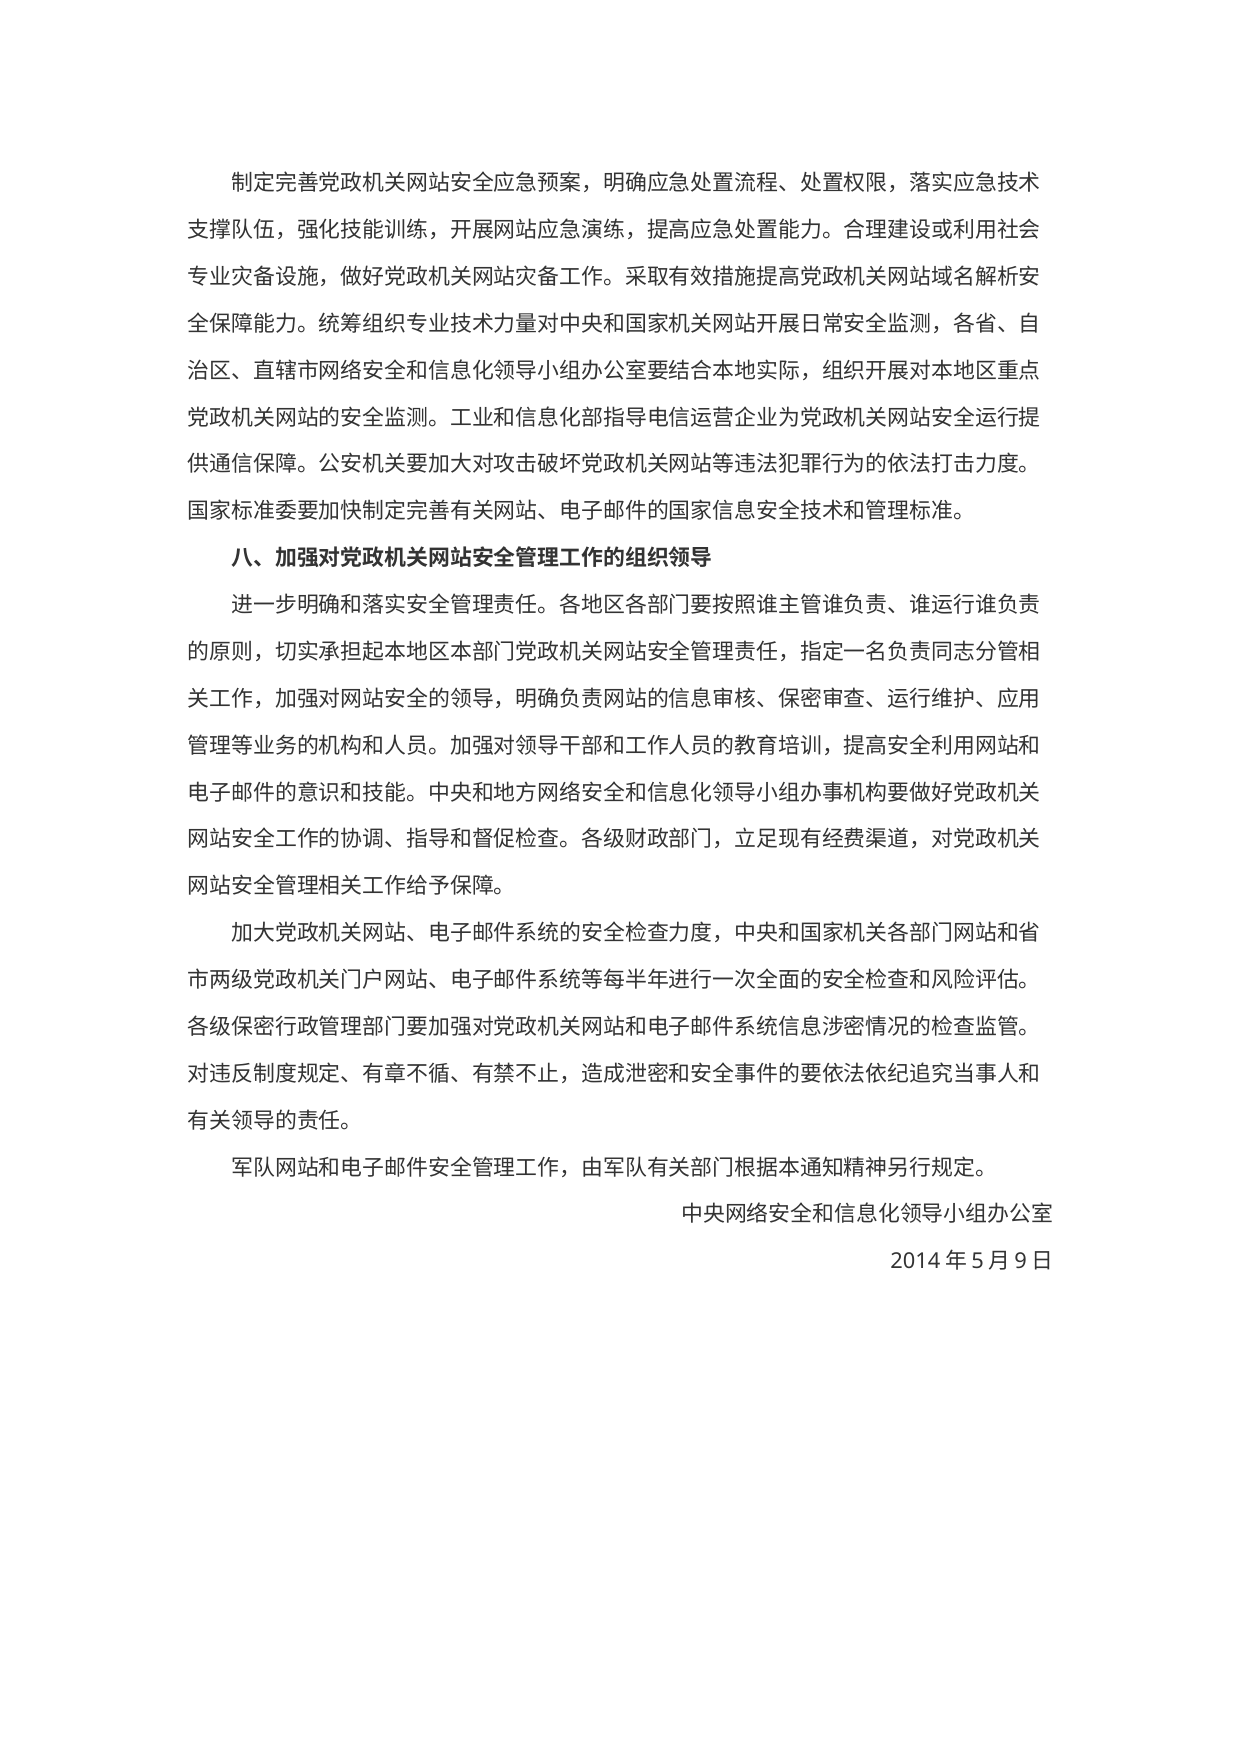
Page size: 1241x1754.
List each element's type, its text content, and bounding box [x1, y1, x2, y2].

text 加大党政机关网站、电子邮件系统的安全检查力度，中央和国家机关各部门网站和省市两级党政机关门户网站、电子邮件系统等每半年进行一次全面的安全检查和风险评估。各级保密行政管理部门要加强对党政机关网站和电子邮件系统信息涉密情况的检查监管。对违反制度规定、有章不循、有禁不止，造成泄密和安全事件的要依法依纪追究当事人和有关领导的责任。 [187, 900, 1053, 1134]
text 军队网站和电子邮件安全管理工作，由军队有关部门根据本通知精神另行规定。 [187, 1134, 1053, 1181]
text 制定完善党政机关网站安全应急预案，明确应急处置流程、处置权限，落实应急技术支撑队伍，强化技能训练，开展网站应急演练，提高应急处置能力。合理建设或利用社会专业灾备设施，做好党政机关网站灾备工作。采取有效措施提高党政机关网站域名解析安全保障能力。统筹组织专业技术力量对中央和国家机关网站开展日常安全监测，各省、自治区、直辖市网络安全和信息化领导小组办公室要结合本地实际，组织开展对本地区重点党政机关网站的安全监测。工业和信息化部指导电信运营企业为党政机关网站安全运行提供通信保障。公安机关要加大对攻击破坏党政机关网站等违法犯罪行为的依法打击力度。国家标准委要加快制定完善有关网站、电子邮件的国家信息安全技术和管理标准。 [187, 150, 1053, 525]
text 八、加强对党政机关网站安全管理工作的组织领导 [187, 525, 1053, 572]
text 进一步明确和落实安全管理责任。各地区各部门要按照谁主管谁负责、谁运行谁负责的原则，切实承担起本地区本部门党政机关网站安全管理责任，指定一名负责同志分管相关工作，加强对网站安全的领导，明确负责网站的信息审核、保密审查、运行维护、应用管理等业务的机构和人员。加强对领导干部和工作人员的教育培训，提高安全利用网站和电子邮件的意识和技能。中央和地方网络安全和信息化领导小组办事机构要做好党政机关网站安全工作的协调、指导和督促检查。各级财政部门，立足现有经费渠道，对党政机关网站安全管理相关工作给予保障。 [187, 572, 1053, 900]
text 2014年5月9日 [187, 1228, 1053, 1275]
text 中央网络安全和信息化领导小组办公室 [187, 1181, 1053, 1228]
